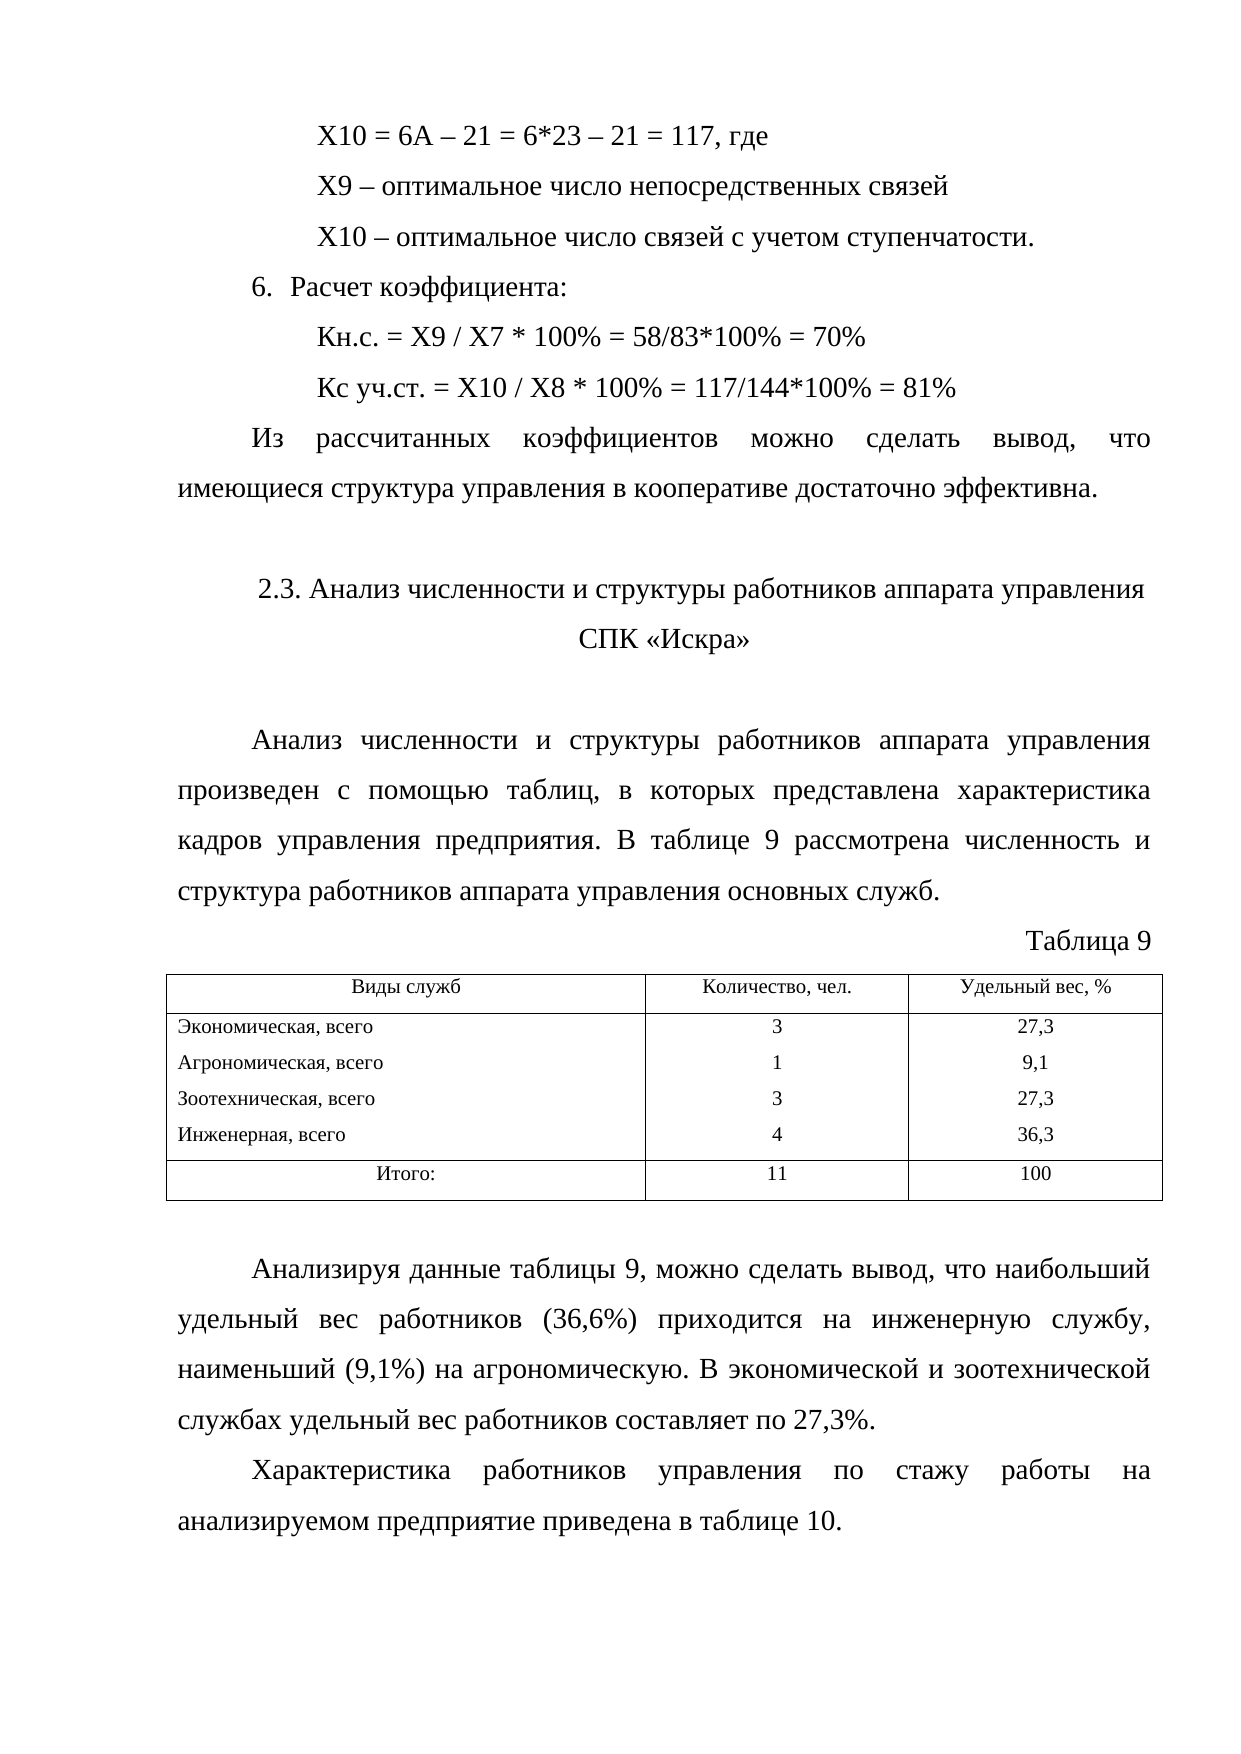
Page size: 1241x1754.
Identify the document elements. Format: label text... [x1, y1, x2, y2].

list Расчет коэффициента: [177, 269, 1152, 303]
table_cell Экономическая, всего Агрономическая, всего Зоотехническая, всего Инженерная, всего [167, 1014, 645, 1160]
text Таблица 9 [177, 923, 1152, 957]
text Анализируя данные таблицы 9, можно сделать вывод, что наибольший удельный вес работников (36,6%) приходится на инженерную службу, наименьший (9,1%) на агрономическую. В экономической и зоотехнической службах удельный вес работников составляет по 27,3%. [177, 1251, 1152, 1436]
table_header Виды служб [167, 975, 645, 1013]
table_cell Итого: [167, 1161, 645, 1200]
text Кн.с. = Х9 / Х7 * 100% = 58/83*100% = 70% [177, 319, 1152, 353]
text Х10 – оптимальное число связей с учетом ступенчатости. [177, 219, 1152, 252]
text Анализ численности и структуры работников аппарата управления произведен с помощью таблиц, в которых представлена характеристика кадров управления предприятия. В таблице 9 рассмотрена численность и структура работников аппарата управления основных служб. [177, 722, 1152, 906]
text Х10 = 6А – 21 = 6*23 – 21 = 117, где [177, 118, 1152, 152]
table_cell 11 [646, 1161, 908, 1200]
text Характеристика работников управления по стажу работы на анализируемом предприятие приведена в таблице 10. [177, 1452, 1152, 1536]
text Из рассчитанных коэффициентов можно сделать вывод, что имеющиеся структура управления в кооперативе достаточно эффективна. [177, 420, 1152, 504]
table_header Количество, чел. [646, 975, 908, 1013]
table_cell 3 1 3 4 [646, 1014, 908, 1160]
table_cell 27,3 9,1 27,3 36,3 [909, 1014, 1162, 1160]
text Х9 – оптимальное число непосредственных связей [177, 168, 1152, 202]
table_header Удельный вес, % [909, 975, 1162, 1013]
text 2.3. Анализ численности и структуры работников аппарата управления СПК «Искра» [177, 571, 1152, 655]
text Кс уч.ст. = Х10 / Х8 * 100% = 117/144*100% = 81% [177, 370, 1152, 403]
table_cell 100 [909, 1161, 1162, 1200]
